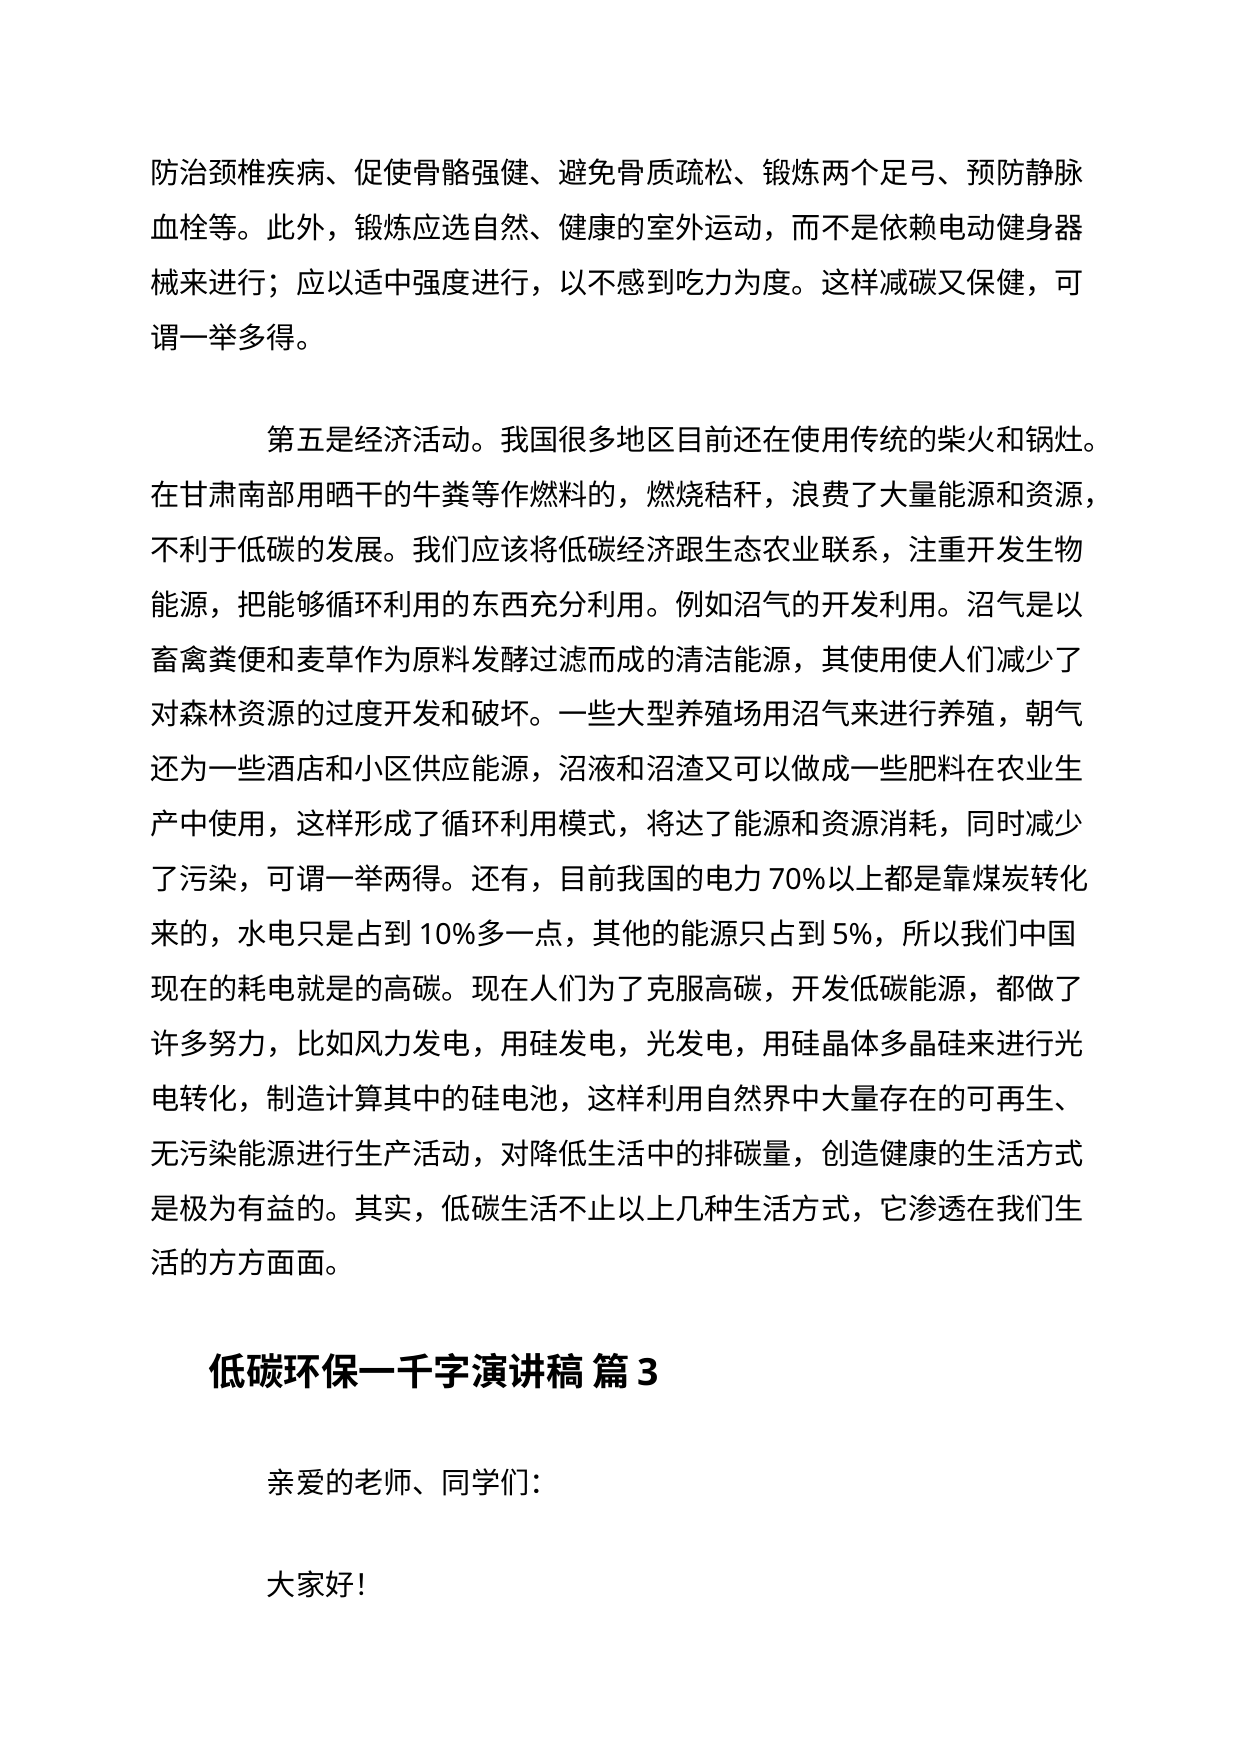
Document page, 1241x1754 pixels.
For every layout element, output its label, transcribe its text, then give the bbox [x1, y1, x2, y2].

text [150, 150, 1090, 357]
text 第五是经济活动。我国很多地区目前还在使用传统的柴火和锅灶。在甘肃南部用晒干的牛粪等作燃料的，燃烧秸秆，浪费了大量能源和资源，不利于低碳的发展。我们应该将低碳经济跟生态农业联系，注重开发生物能源，把能够循环利用的东西充分利用。例如沼气的开发利用。沼气是以畜禽粪便和麦草作为原料发酵过滤而成的清洁能源，其使用使人们减少了对森林资源的过度开发和破坏。一些大型养殖场用沼气来进行养殖，朝气还为一些酒店和小区供应能源，沼液和沼渣又可以做成一些肥料在农业生产中使用，这样形成了循环利用模式，将达了能源和资源消耗，同时减少了污染，可谓一举两得。还有，目前我国的电力70%以上都是靠煤炭转化来的，水电只是占到10%多一点，其他的能源只占到5%，所以我们中国现在的耗电就是的高碳。现在人们为了克服高碳，开发低碳能源，都做了许多努力，比如风力发电，用硅发电，光发电，用硅晶体多晶硅来进行光电转化，制造计算其中的硅电池，这样利用自然界中大量存在的可再生、无污染能源进行生产活动，对降低生活中的排碳量，创造健康的生活方式是极为有益的。其实，低碳生活不止以上几种生活方式，它渗透在我们生活的方方面面。 [150, 416, 1090, 1282]
text 亲爱的老师、同学们： [150, 1459, 1090, 1502]
text 低碳环保一千字演讲稿 篇3 [150, 1342, 1090, 1396]
text 大家好！ [150, 1561, 1090, 1603]
